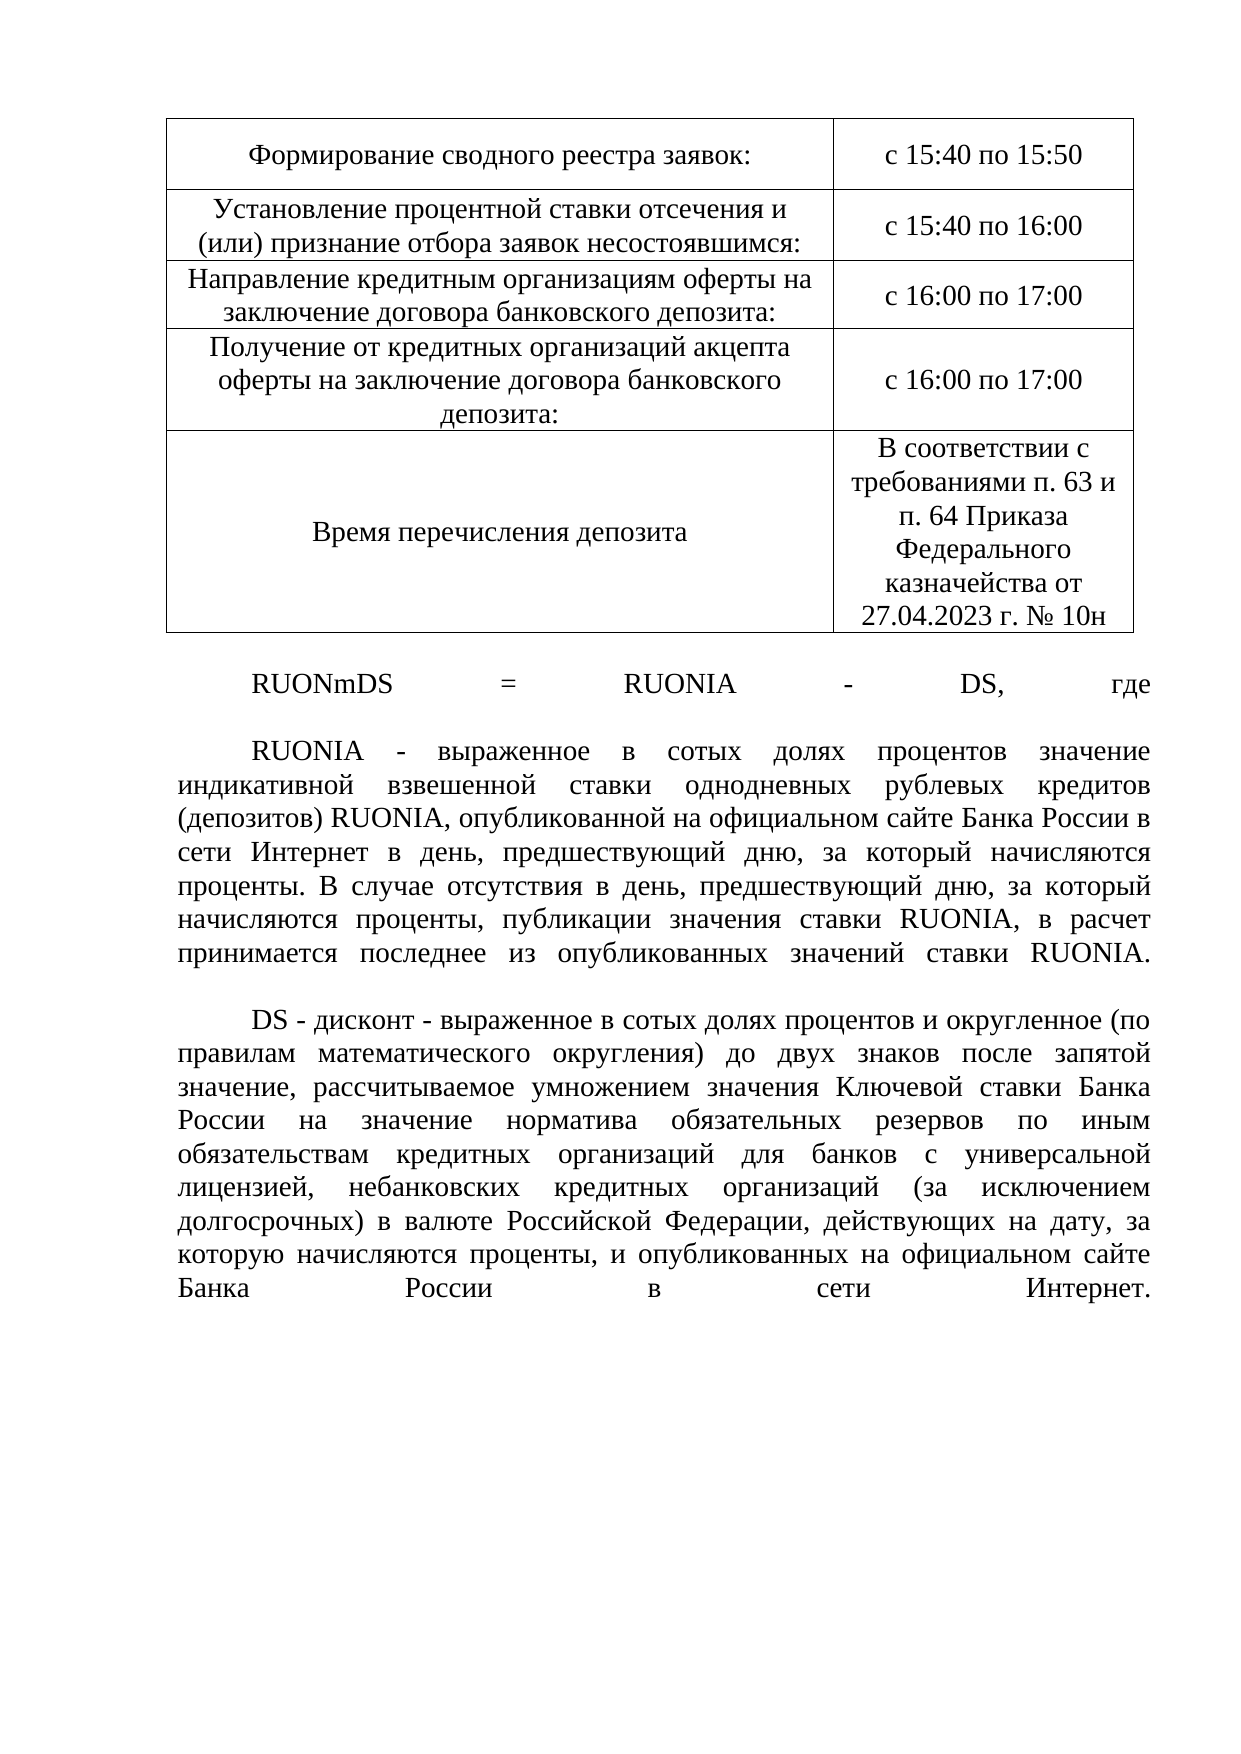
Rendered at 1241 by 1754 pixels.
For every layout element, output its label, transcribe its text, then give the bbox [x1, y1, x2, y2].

table_cell Направление кредитным организациям оферты на заключение договора банковского депозита: [167, 261, 833, 328]
table_cell с 15:40 по 16:00 [834, 190, 1133, 260]
table_cell с 15:40 по 15:50 [834, 119, 1133, 189]
table_cell В соответствии с требованиями п. 63 и п. 64 Приказа Федерального казначейства от 27.04.2023 г. № 10н [834, 431, 1133, 632]
table_cell Формирование сводного реестра заявок: [167, 119, 833, 189]
table_cell Время перечисления депозита [167, 431, 833, 632]
table_cell Получение от кредитных организаций акцепта оферты на заключение договора банковского депозита: [167, 329, 833, 429]
table_cell Установление процентной ставки отсечения и (или) признание отбора заявок несостоявшимся: [167, 190, 833, 260]
table_cell с 16:00 по 17:00 [834, 329, 1133, 429]
text RUONmDS = RUONIA - DS, где [177, 666, 1152, 733]
text DS - дисконт - выраженное в сотых долях процентов и округленное (по правилам математического округления) до двух знаков после запятой значение, рассчитываемое умножением значения Ключевой ставки Банка России на значение норматива обязательных резервов по иным обязательствам кредитных организаций для банков с универсальной лицензией, небанковских кредитных организаций (за исключением долгосрочных) в валюте Российской Федерации, действующих на дату, за которую начисляются проценты, и опубликованных на официальном сайте Банка России в сети Интернет. [177, 1002, 1152, 1337]
table_cell с 16:00 по 17:00 [834, 261, 1133, 328]
text RUONIA - выраженное в сотых долях процентов значение индикативной взвешенной ставки однодневных рублевых кредитов (депозитов) RUONIA, опубликованной на официальном сайте Банка России в сети Интернет в день, предшествующий дню, за который начисляются проценты. В случае отсутствия в день, предшествующий дню, за который начисляются проценты, публикации значения ставки RUONIA, в расчет принимается последнее из опубликованных значений ставки RUONIA. [177, 733, 1152, 1002]
